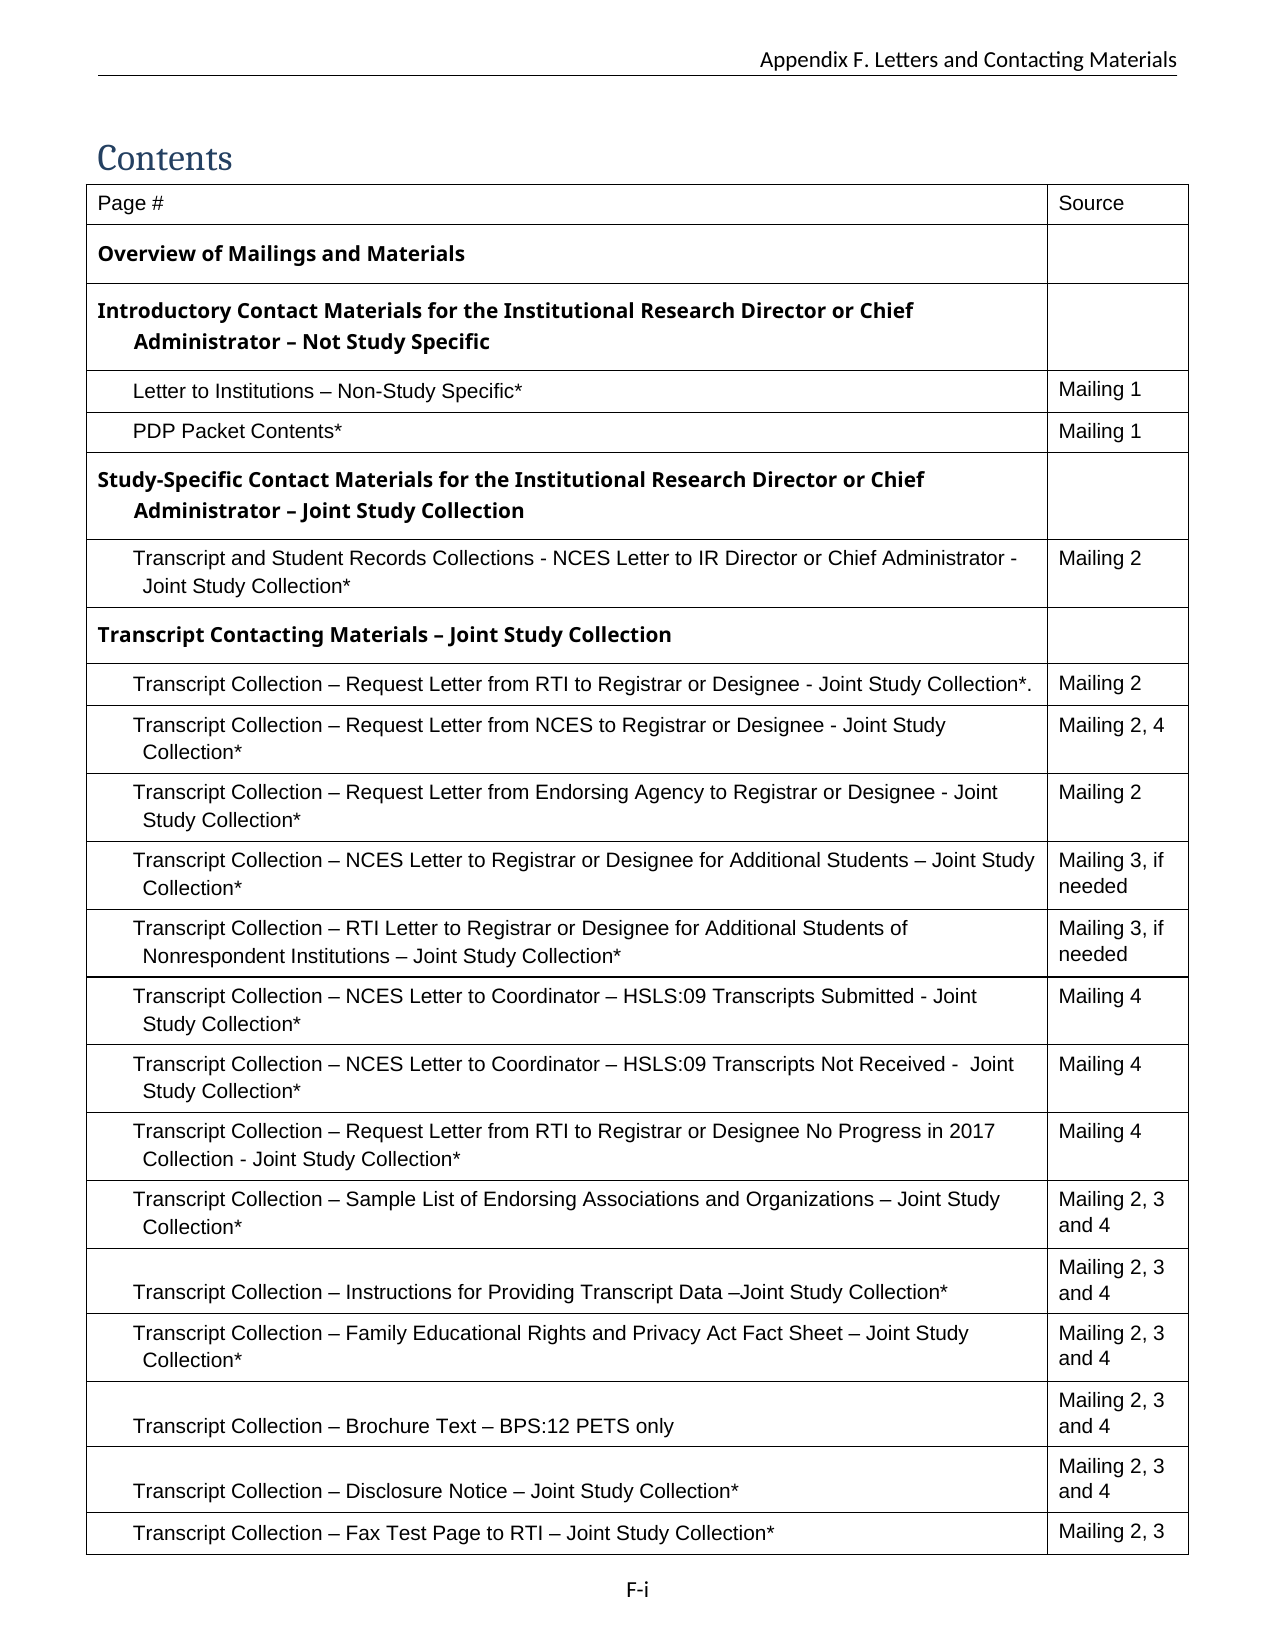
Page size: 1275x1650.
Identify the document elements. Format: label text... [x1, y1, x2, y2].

table_cell Transcript Collection – Instructions for Providing Transcript Data –Joint Study Collection* F-31 [87, 1249, 1047, 1313]
table_cell Mailing 4 [1048, 1113, 1188, 1180]
table_header Page # [87, 185, 1047, 223]
table_cell Mailing 2 [1048, 774, 1188, 841]
table_cell Mailing 2, 3 and 4 [1048, 1382, 1188, 1446]
table_cell Letter to Institutions – Non-Study Specific* F-7 [87, 371, 1047, 412]
table_cell [1048, 453, 1188, 539]
table_cell Mailing 2, 3 and 4 [1048, 1447, 1188, 1512]
table_cell Transcript Collection – Request Letter from RTI to Registrar or Designee - Joint Study Collection*. F-14 [87, 664, 1047, 705]
table_cell Mailing 1 [1048, 371, 1188, 412]
table_cell Overview of Mailings and Materials F-4 [87, 225, 1047, 283]
table_cell Transcript Collection – Disclosure Notice – Joint Study Collection* F-43 [87, 1447, 1047, 1512]
table_cell Mailing 2, 3 and 4 [1048, 1513, 1188, 1554]
table_cell PDP Packet Contents* F-8 [87, 413, 1047, 452]
table_cell Mailing 3, if needed [1048, 842, 1188, 908]
table_cell Transcript Collection – Family Educational Rights and Privacy Act Fact Sheet – Joint Study Collection* F-33 [87, 1314, 1047, 1381]
table_cell [1048, 608, 1188, 663]
table_cell Mailing 2, 3 and 4 [1048, 1181, 1188, 1248]
table_cell Mailing 2, 3 and 4 [1048, 1249, 1188, 1313]
table_cell Introductory Contact Materials for the Institutional Research Director or Chief Administrator – Not Study Specific F-6 [87, 284, 1047, 370]
table_cell Mailing 2 [1048, 664, 1188, 705]
table_cell Mailing 4 [1048, 1045, 1188, 1112]
table_cell Mailing 4 [1048, 978, 1188, 1044]
table_cell Transcript Collection – Request Letter from NCES to Registrar or Designee - Joint Study Collection* F-16 [87, 706, 1047, 773]
table_cell [1048, 225, 1188, 283]
table_cell Study-Specific Contact Materials for the Institutional Research Director or Chief Administrator – Joint Study Collection F-10 [87, 453, 1047, 539]
table_cell Mailing 2 [1048, 540, 1188, 607]
table_cell Mailing 3, if needed [1048, 910, 1188, 976]
table_cell Transcript Collection – Request Letter from Endorsing Agency to Registrar or Designee - Joint Study Collection* F-18 [87, 774, 1047, 841]
table_cell Transcript Collection – NCES Letter to Coordinator – HSLS:09 Transcripts Not Received - Joint Study Collection* F-26 [87, 1045, 1047, 1112]
table_cell Mailing 1 [1048, 413, 1188, 452]
table_cell Transcript Collection – RTI Letter to Registrar or Designee for Additional Students of Nonrespondent Institutions – Joint Study Collection* F-22 [87, 910, 1047, 976]
table_cell Transcript and Student Records Collections - NCES Letter to IR Director or Chief Administrator - Joint Study Collection* F-11 [87, 540, 1047, 607]
table_cell [1048, 284, 1188, 370]
table_cell Mailing 2, 3 and 4 [1048, 1314, 1188, 1381]
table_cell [87, 1513, 1047, 1554]
table_cell Transcript Collection – Request Letter from RTI to Registrar or Designee No Progress in 2017 Collection - Joint Study Collection* F-28 [87, 1113, 1047, 1180]
table_cell Transcript Collection – NCES Letter to Coordinator – HSLS:09 Transcripts Submitted - Joint Study Collection* F-24 [87, 978, 1047, 1044]
table_cell Transcript Contacting Materials – Joint Study Collection F-13 [87, 608, 1047, 663]
table_cell Mailing 2, 4 [1048, 706, 1188, 773]
table_cell Transcript Collection – NCES Letter to Registrar or Designee for Additional Students – Joint Study Collection* F-20 [87, 842, 1047, 908]
table_cell Transcript Collection – Brochure Text – BPS:12 PETS only F-40 [87, 1382, 1047, 1446]
table_header Source [1048, 185, 1188, 223]
table_cell Transcript Collection – Sample List of Endorsing Associations and Organizations – Joint Study Collection* F-30 [87, 1181, 1047, 1248]
